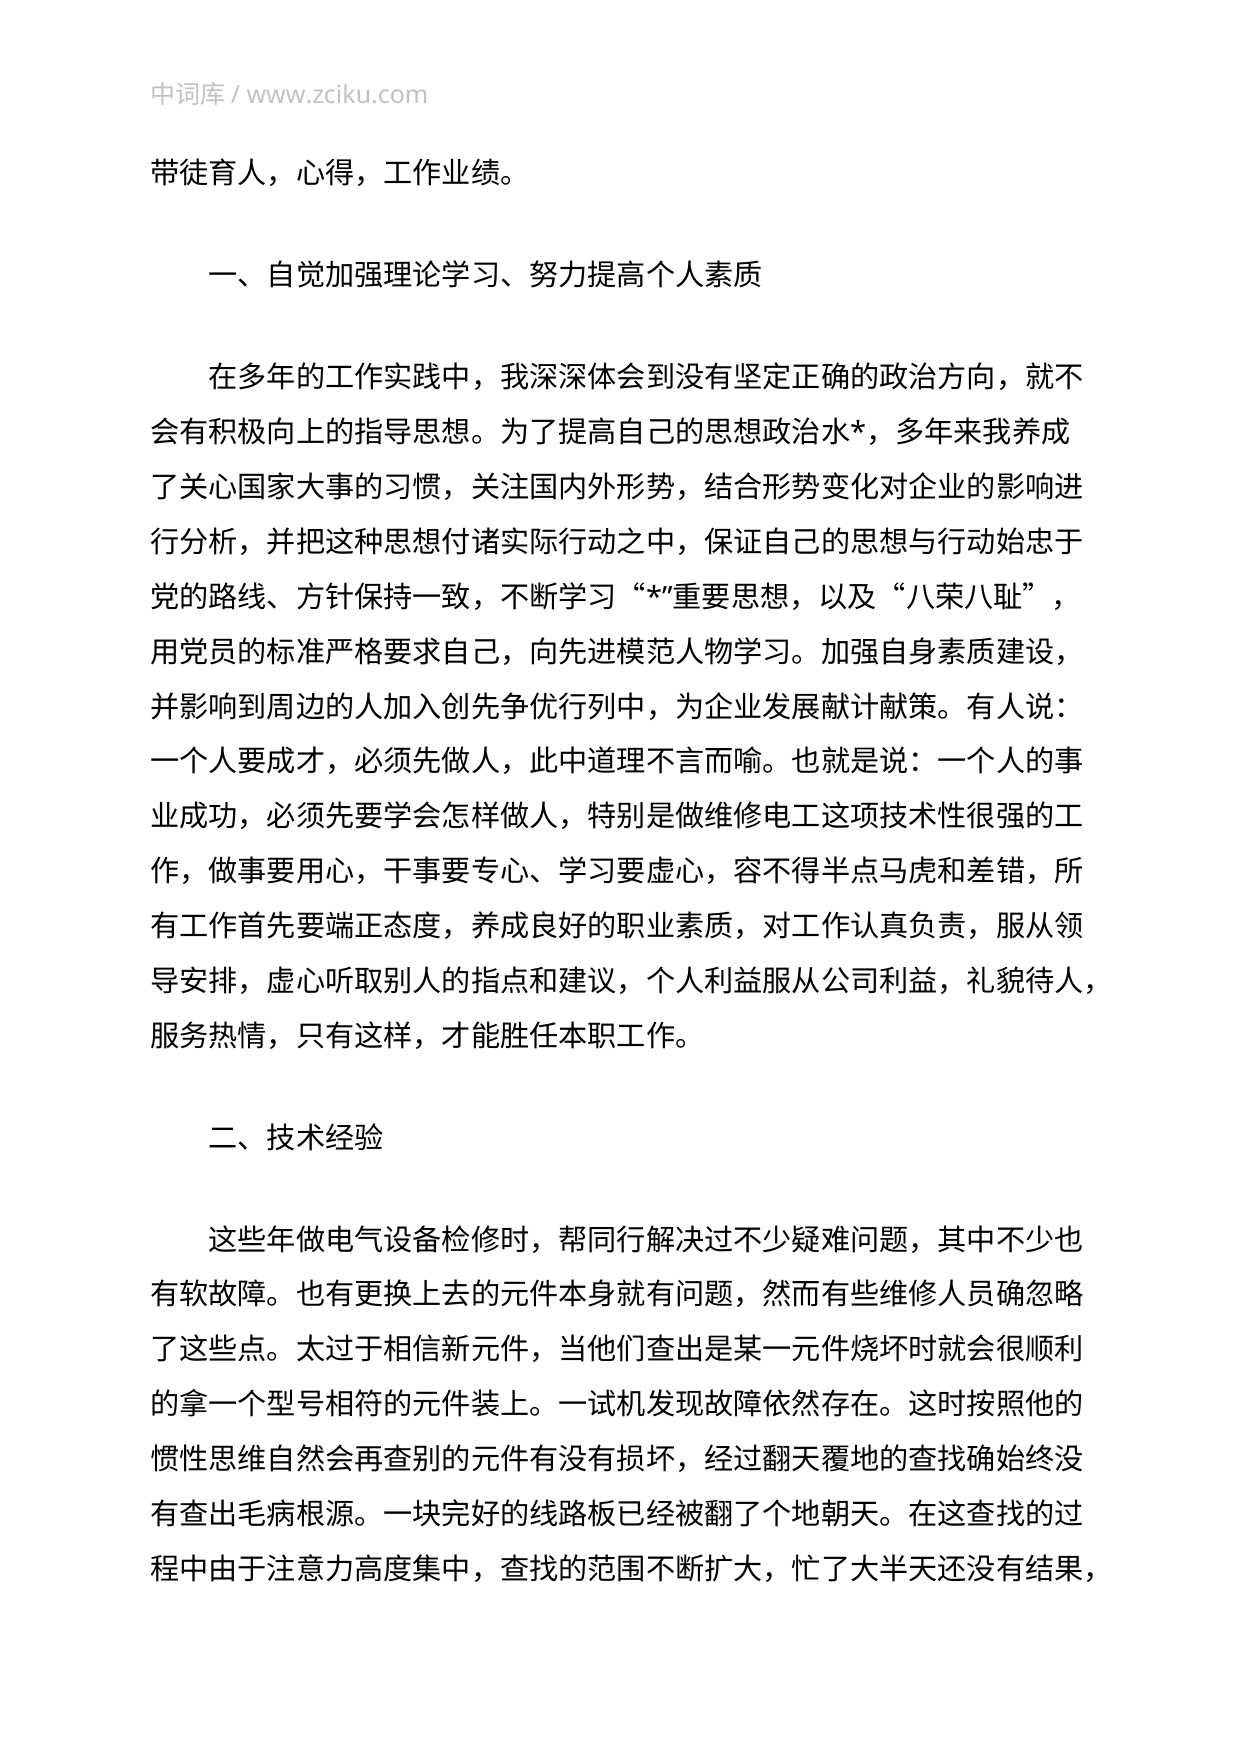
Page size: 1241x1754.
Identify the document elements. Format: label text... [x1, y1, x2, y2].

text 一、自觉加强理论学习、努力提高个人素质 [150, 252, 1090, 294]
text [150, 1216, 1090, 1588]
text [150, 150, 1090, 192]
text 二、技术经验 [150, 1114, 1090, 1157]
text 在多年的工作实践中，我深深体会到没有坚定正确的政治方向，就不会有积极向上的指导思想。为了提高自己的思想政治水*，多年来我养成了关心国家大事的习惯，关注国内外形势，结合形势变化对企业的影响进行分析，并把这种思想付诸实际行动之中，保证自己的思想与行动始忠于党的路线、方针保持一致，不断学习“*”重要思想，以及“八荣八耻”，用党员的标准严格要求自己，向先进模范人物学习。加强自身素质建设，并影响到周边的人加入创先争优行列中，为企业发展献计献策。有人说：一个人要成才，必须先做人，此中道理不言而喻。也就是说：一个人的事业成功，必须先要学会怎样做人，特别是做维修电工这项技术性很强的工作，做事要用心，干事要专心、学习要虚心，容不得半点马虎和差错，所有工作首先要端正态度，养成良好的职业素质，对工作认真负责，服从领导安排，虚心听取别人的指点和建议，个人利益服从公司利益，礼貌待人，服务热情，只有这样，才能胜任本职工作。 [150, 353, 1090, 1055]
